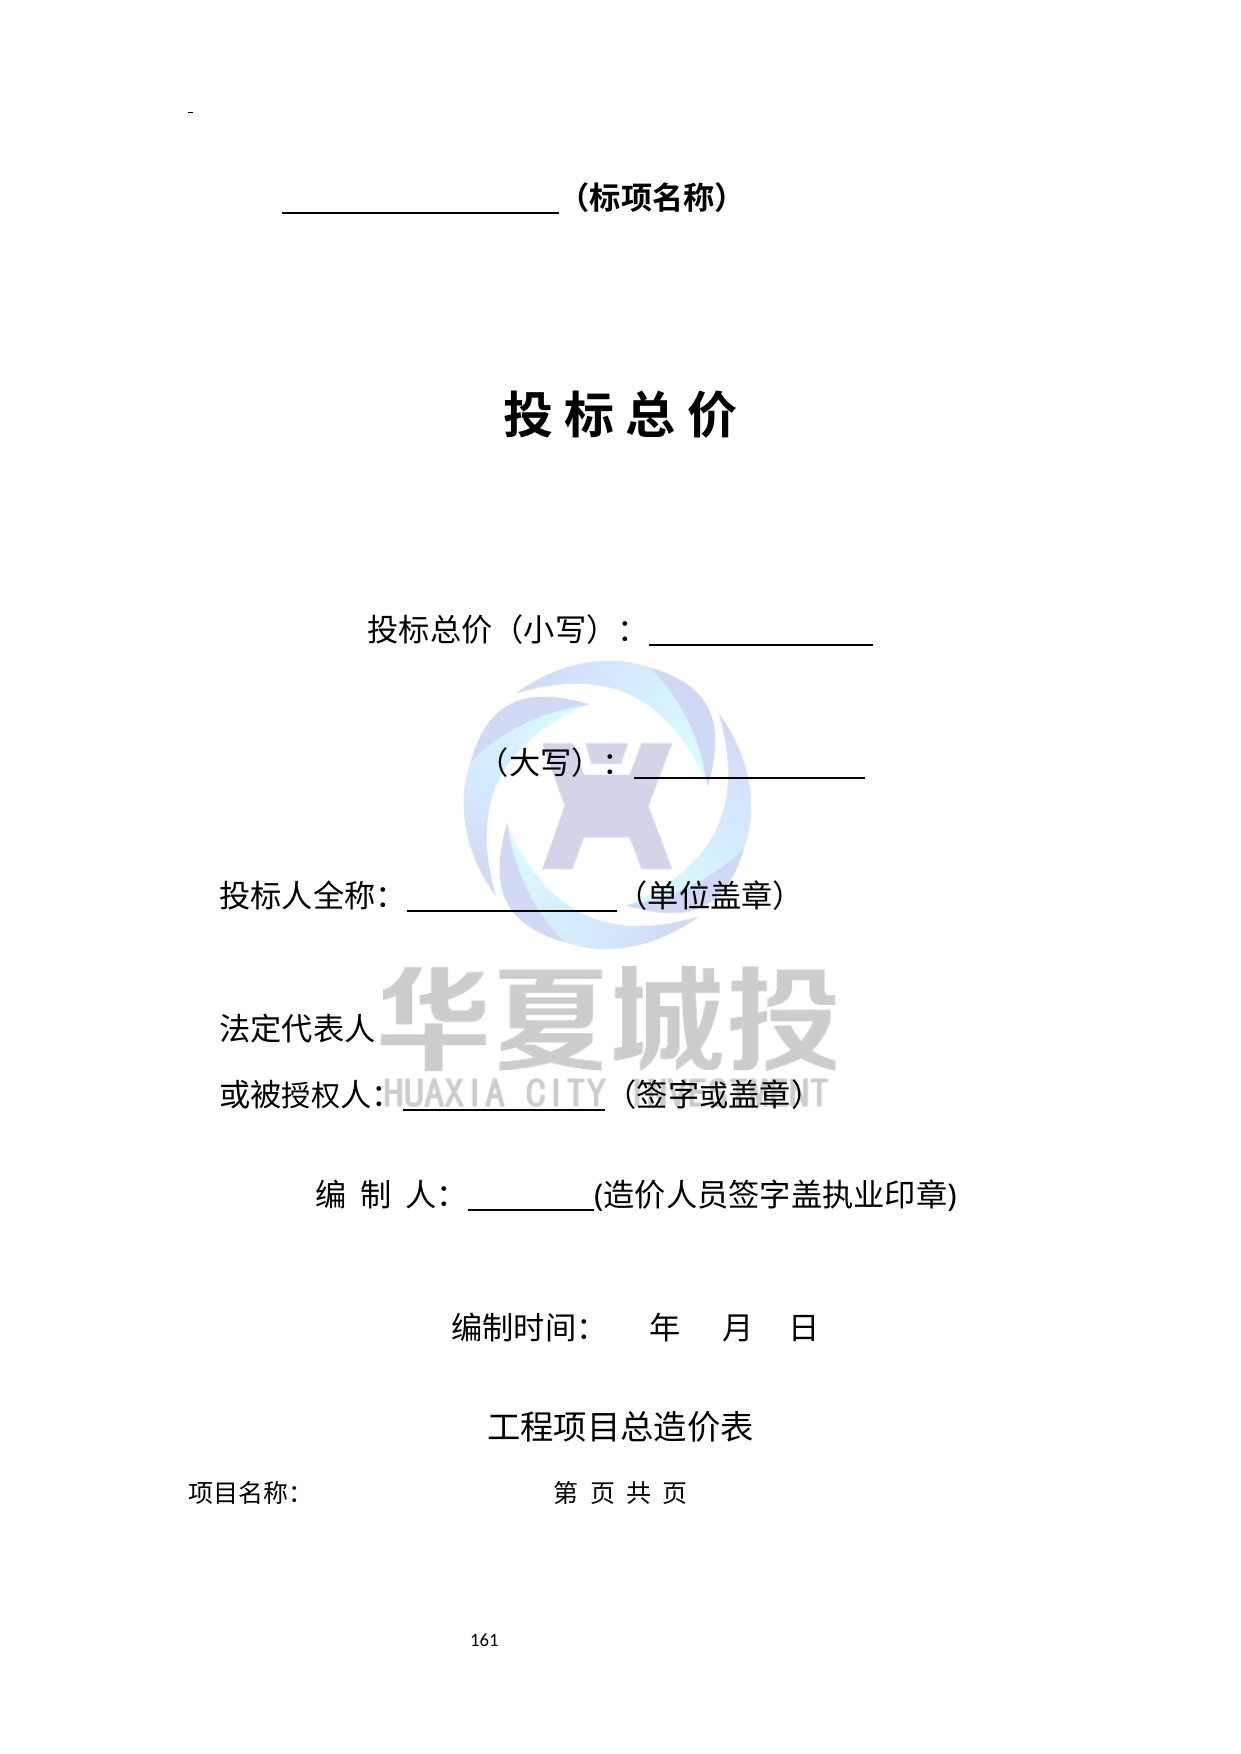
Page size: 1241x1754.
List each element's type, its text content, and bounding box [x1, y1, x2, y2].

text 或被授权人： （签字或盖章） [188, 1060, 1052, 1126]
text 编 制 人： (造价人员签字盖执业印章) [188, 1159, 1052, 1226]
text 投标总价（小写）： . [188, 594, 1052, 661]
text （标项名称） [188, 162, 1052, 229]
text 工程项目总造价表 [188, 1392, 1052, 1458]
text 项目名称： 第 页 共 页 [188, 1458, 1052, 1525]
text 投标人全称： （单位盖章） [188, 860, 1052, 927]
text 法定代表人 [188, 993, 1052, 1060]
text 投 标 总 价 [188, 362, 1052, 462]
text （大写）： . [188, 727, 1052, 794]
text 编制时间： 年 月 日 [188, 1292, 1052, 1359]
